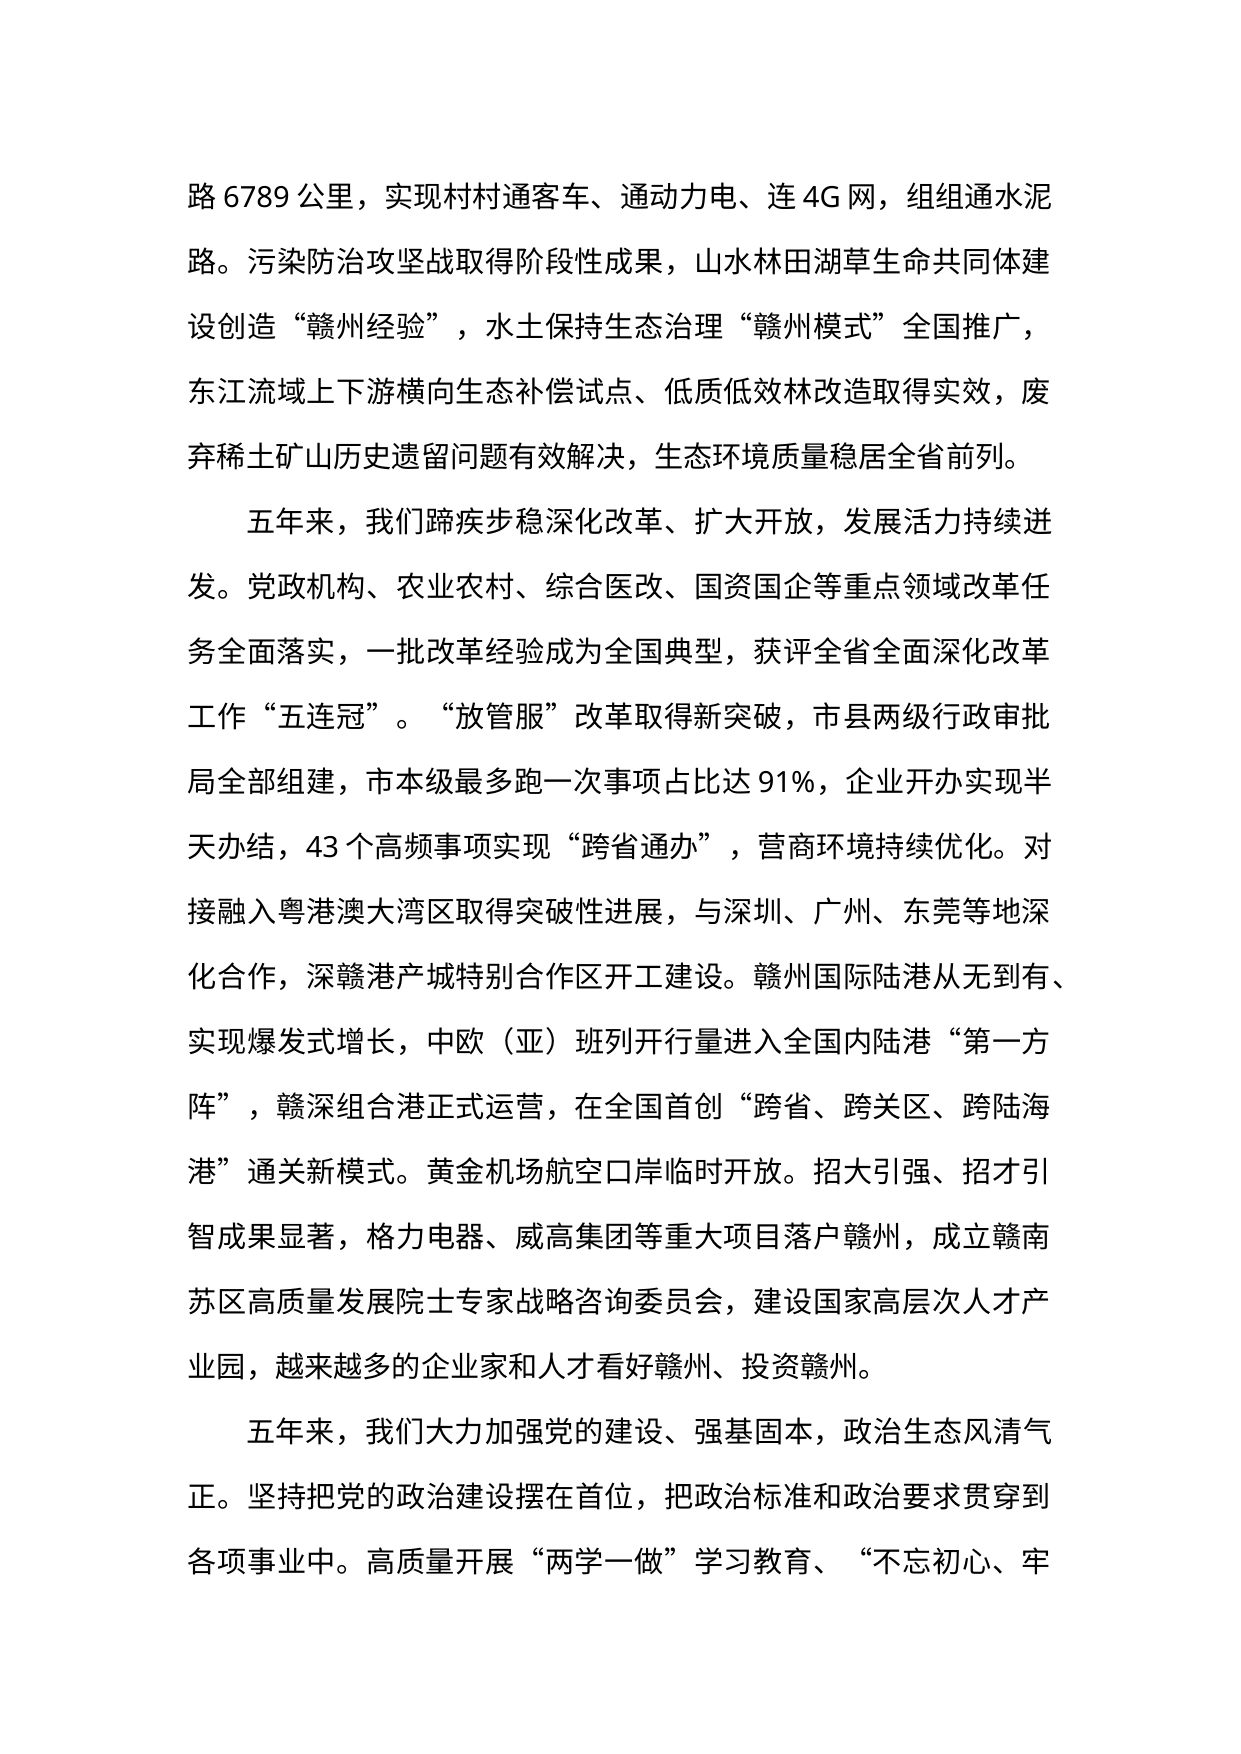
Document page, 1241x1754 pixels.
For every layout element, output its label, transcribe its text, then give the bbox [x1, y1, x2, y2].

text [187, 162, 1053, 487]
text 五年来，我们蹄疾步稳深化改革、扩大开放，发展活力持续迸发。党政机构、农业农村、综合医改、国资国企等重点领域改革任务全面落实，一批改革经验成为全国典型，获评全省全面深化改革工作“五连冠”。“放管服”改革取得新突破，市县两级行政审批局全部组建，市本级最多跑一次事项占比达91%，企业开办实现半天办结，43个高频事项实现“跨省通办”，营商环境持续优化。对接融入粤港澳大湾区取得突破性进展，与深圳、广州、东莞等地深化合作，深赣港产城特别合作区开工建设。赣州国际陆港从无到有、实现爆发式增长，中欧（亚）班列开行量进入全国内陆港“第一方阵”，赣深组合港正式运营，在全国首创“跨省、跨关区、跨陆海港”通关新模式。黄金机场航空口岸临时开放。招大引强、招才引智成果显著，格力电器、威高集团等重大项目落户赣州，成立赣南苏区高质量发展院士专家战略咨询委员会，建设国家高层次人才产业园，越来越多的企业家和人才看好赣州、投资赣州。 [187, 487, 1053, 1397]
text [187, 1397, 1053, 1592]
